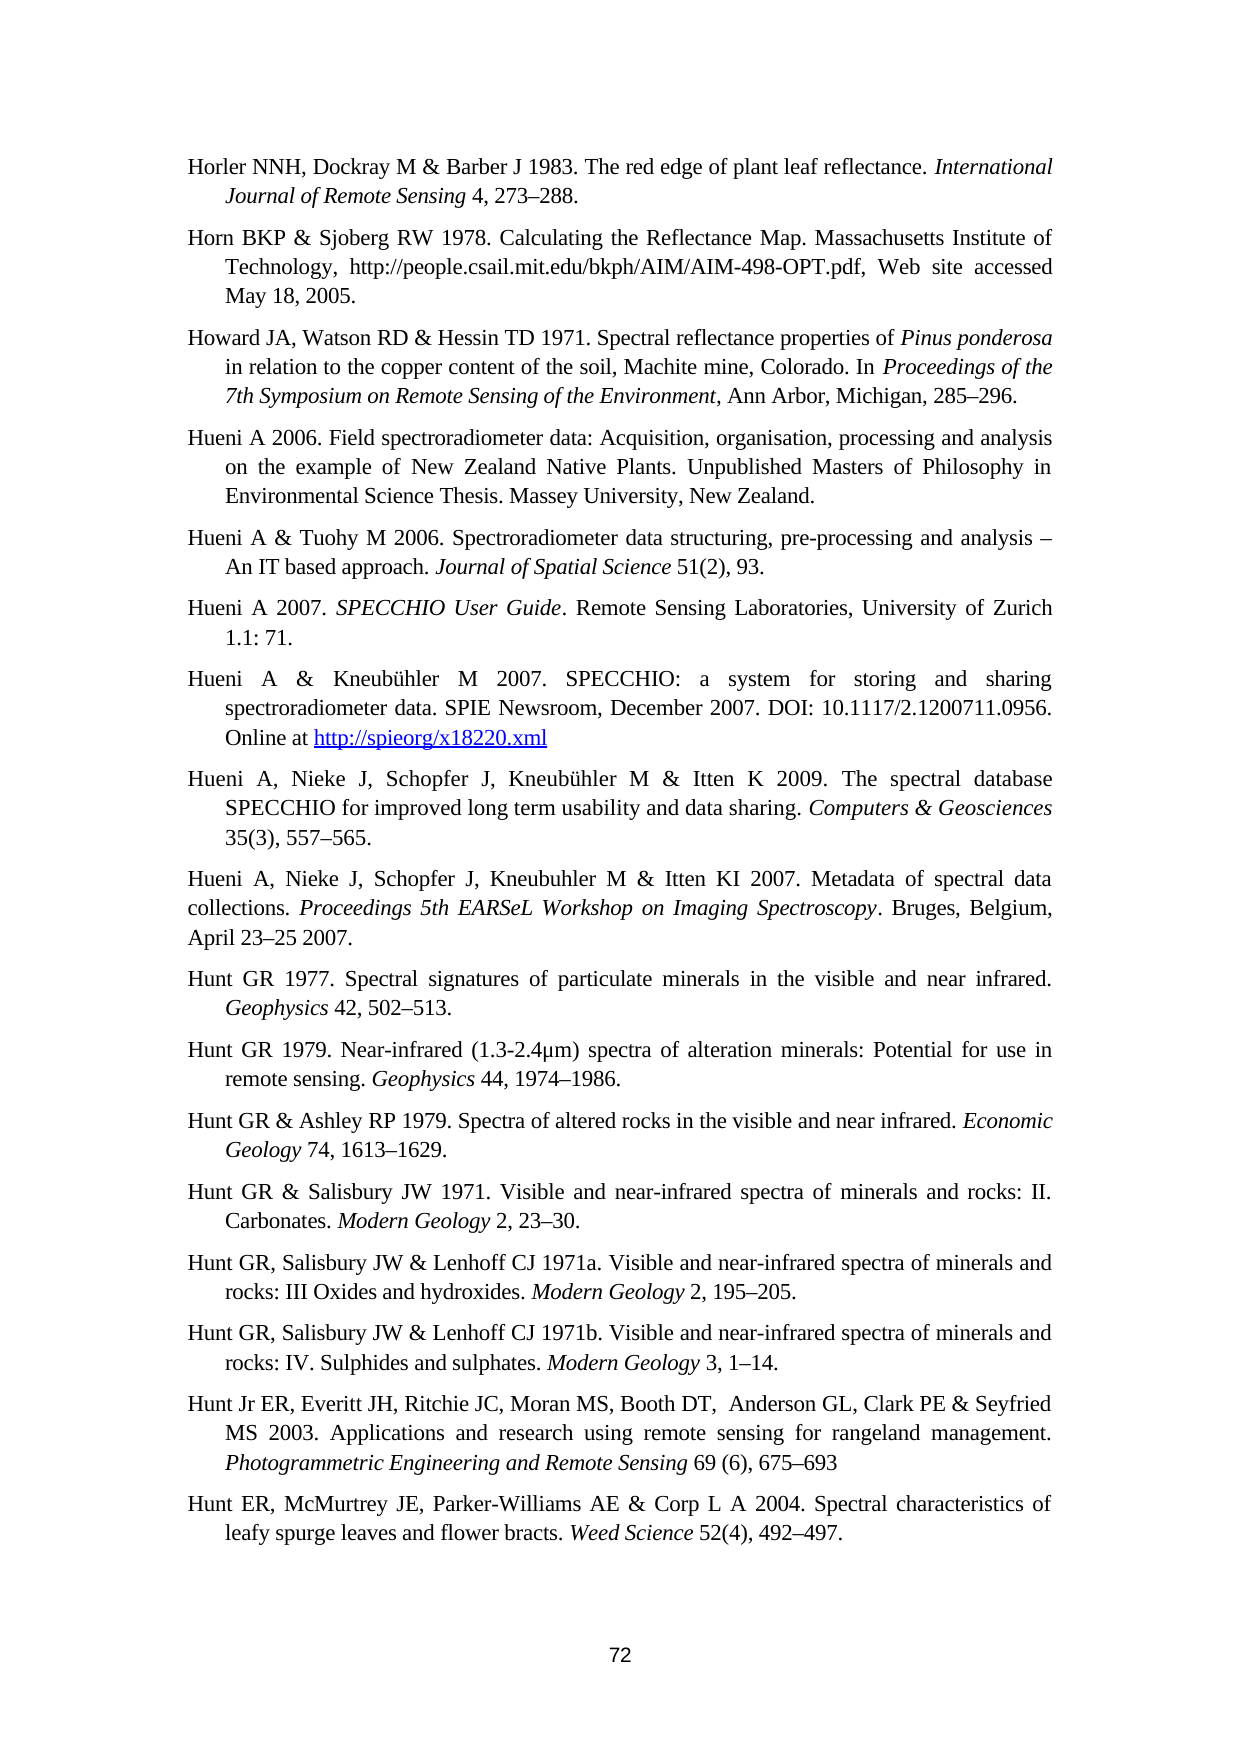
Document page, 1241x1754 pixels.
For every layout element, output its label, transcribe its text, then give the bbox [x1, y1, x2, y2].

list Howard JA, Watson RD & Hessin TD 1971. Spectral reflectance properties of Pinus ponderosa in relation to the copper content of the soil, Machite mine, . In Proceedings of the 7th Symposium on Remote Sensing of the Environment, Ann Arbor, Michigan, 285–296. [187, 321, 1053, 408]
list Hueni A 2007. SPECCHIO User Guide. Remote Sensing Laboratories, 1.1: 71. [187, 592, 1053, 650]
list Hueni A & Kneubühler M 2007. SPECCHIO: a system for storing and sharing spectroradiometer data. SPIE Newsroom, December 2007. DOI: 10.1117/2.1200711.0956. Online at http://spieorg/x18220.xml [187, 662, 1053, 750]
list Hunt Jr ER, Everitt JH, Ritchie JC, Moran MS, Booth DT, Anderson GL, & Seyfried MS 2003. Applications and research using remote sensing for rangeland management. Photogrammetric Engineering and Remote Sensing 69 (6), 675–693 [187, 1387, 1053, 1475]
list Hunt GR & Ashley RP 1979. Spectra of altered rocks in the visible and near infrared. Economic Geology 74, 1613–1629. [187, 1104, 1053, 1162]
list Hueni A & Tuohy M 2006. Spectroradiometer data structuring, pre-processing and analysis – An IT based approach. Journal of Spatial Science 51(2), 93. [187, 521, 1053, 579]
list Hunt GR & Salisbury JW 1971. Visible and near-infrared spectra of minerals and rocks: II. Carbonates. Modern Geology 2, 23–30. [187, 1175, 1053, 1233]
list Hueni A 2006. Field spectroradiometer data: Acquisition, organisation, processing and analysis on the example of New Zealand Native Plants. Unpublished Masters of Philosophy in Environmental Science Thesis. . [187, 421, 1053, 508]
list Hunt GR, JW & Lenhoff CJ 1971b. Visible and near-infrared spectra of minerals and rocks: IV. Sulphides and sulphates. Modern Geology 3, 1–14. [187, 1317, 1053, 1375]
list Hunt GR, JW & Lenhoff CJ 1971a. Visible and near-infrared spectra of minerals and rocks: III Oxides and hydroxides. Modern Geology 2, 195–205. [187, 1246, 1053, 1304]
list Horler NNH, Dockray M & Barber J 1983. The red edge of plant leaf reflectance. International Journal of Remote Sensing 4, 273–288. [187, 150, 1053, 208]
list Hunt GR 1977. Spectral signatures of particulate minerals in the visible and near infrared. Geophysics 42, 502–513. [187, 962, 1053, 1021]
list Horn BKP & Sjoberg RW 1978. Calculating the Reflectance Map. Massachusetts Institute of Technology, http://people.csail.mit.edu/bkph/AIM/AIM-498-OPT.pdf, Web site accessed May 18, 2005. [187, 221, 1053, 308]
list Hueni A, Nieke J, Schopfer J, Kneubühler M & Itten K 2009. The spectral database SPECCHIO for improved long term usability and data sharing. Computers & Geosciences 35(3), 557–565. [187, 762, 1053, 850]
list Hunt ER, McMurtrey JE, Parker-Williams AE & Corp L A 2004. Spectral characteristics of leafy spurge leaves and flower bracts. Weed Science 52(4), 492–497. [187, 1487, 1053, 1546]
list Hueni A, Nieke J, Schopfer J, Kneubuhler M & Itten KI 2007. Metadata of spectral data collections. Proceedings 5th EARSeL Workshop on Imaging Spectroscopy. , April 23–25 2007. [187, 862, 1053, 950]
list Hunt GR 1979. Near-infrared (1.3-2.4μm) spectra of alteration minerals: Potential for use in remote sensing. Geophysics 44, 1974–1986. [187, 1033, 1053, 1092]
